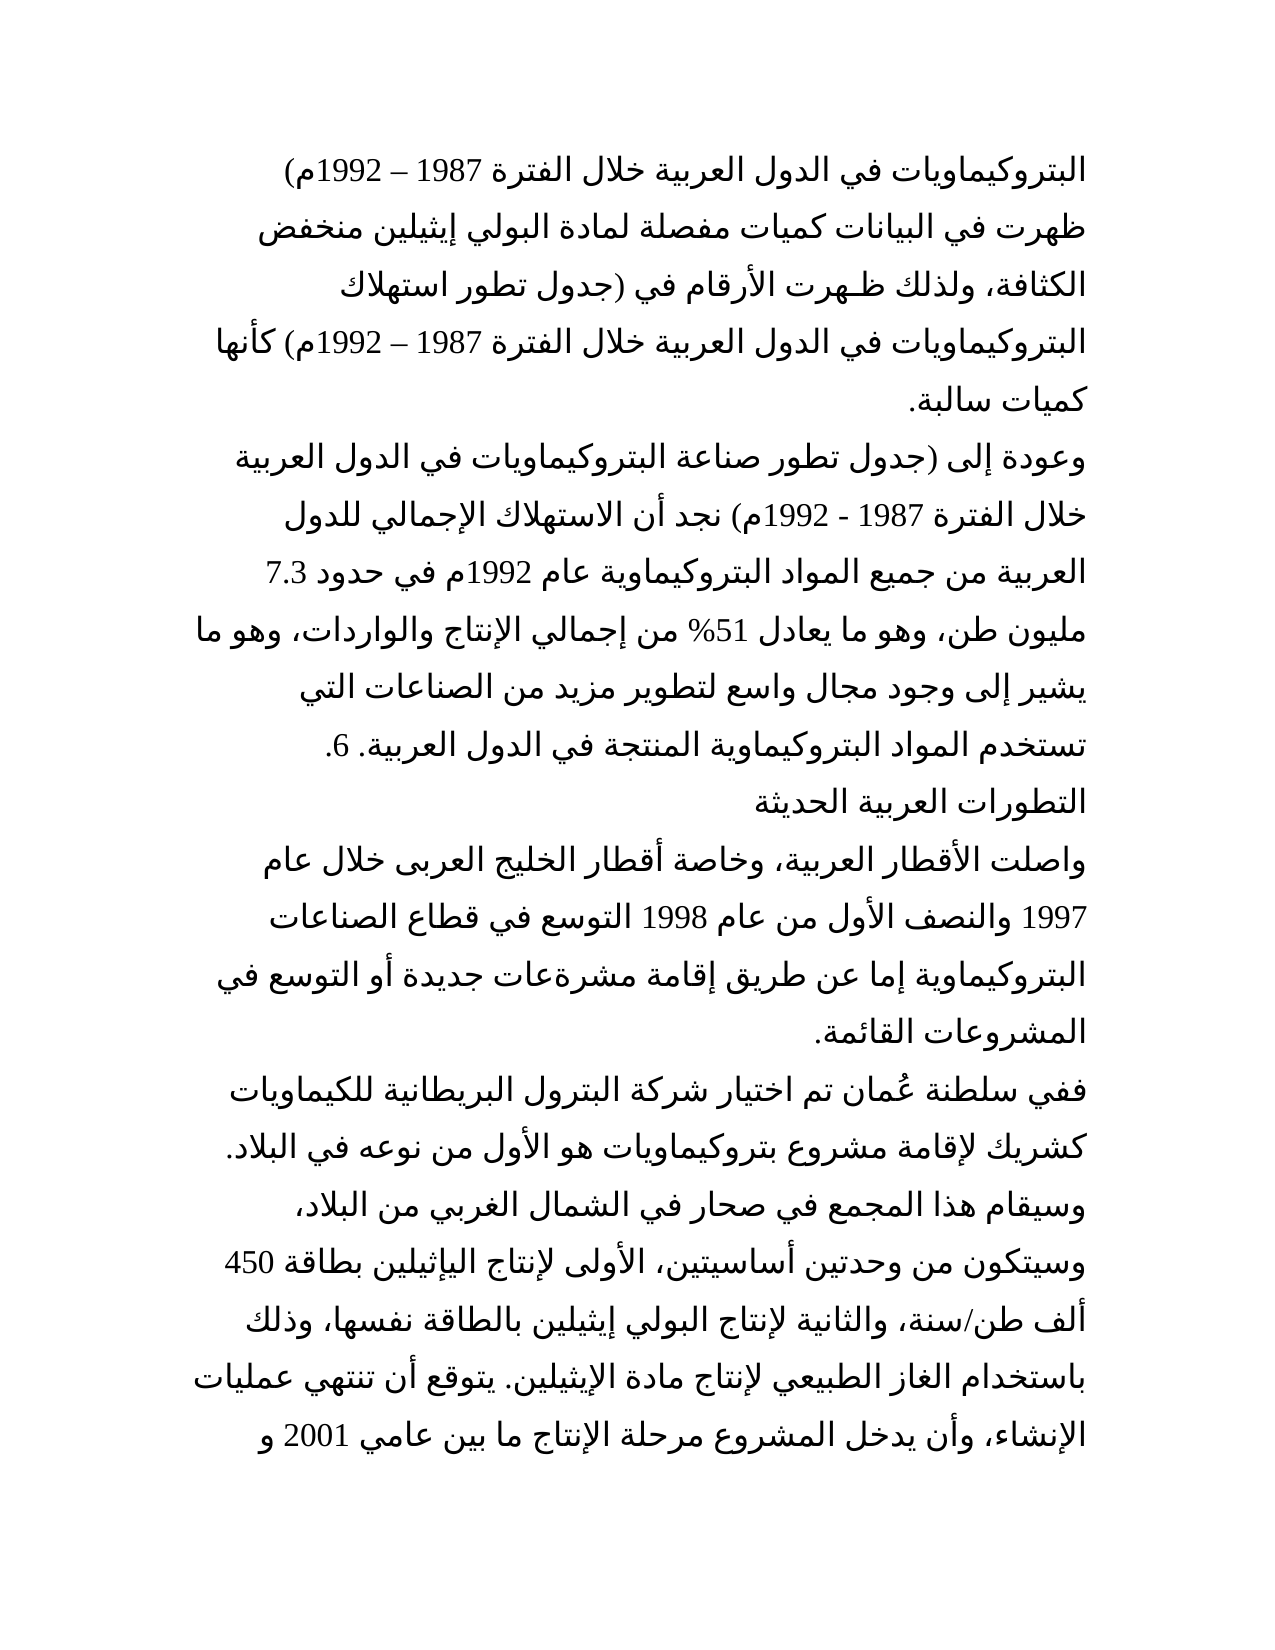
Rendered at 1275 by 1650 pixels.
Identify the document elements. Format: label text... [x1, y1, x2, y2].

text وعودة إلى (جدول تطور صناعة البتروكيماويات في الدول العربية خلال الفترة 1987 - 1992م) نجد أن الاستهلاك الإجمالي للدول العربية من جميع المواد البتروكيماوية عام 1992م في حدود 7.3 مليون طن، وهو ما يعادل 51% من إجمالي الإنتاج والواردات، وهو ما يشير إلى وجود مجال واسع لتطوير مزيد من الصناعات التي تستخدم المواد البتروكيماوية المنتجة في الدول العربية. 6. التطورات العربية الحديثة [187, 437, 1087, 821]
text واصلت الأقطار العربية، وخاصة أقطار الخليج العربى خلال عام 1997 والنصف الأول من عام 1998 التوسع في قطاع الصناعات البتروكيماوية إما عن طريق إقامة مشرةعات جديدة أو التوسع في المشروعات القائمة. [187, 840, 1087, 1051]
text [187, 150, 1087, 418]
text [187, 1070, 1087, 1453]
